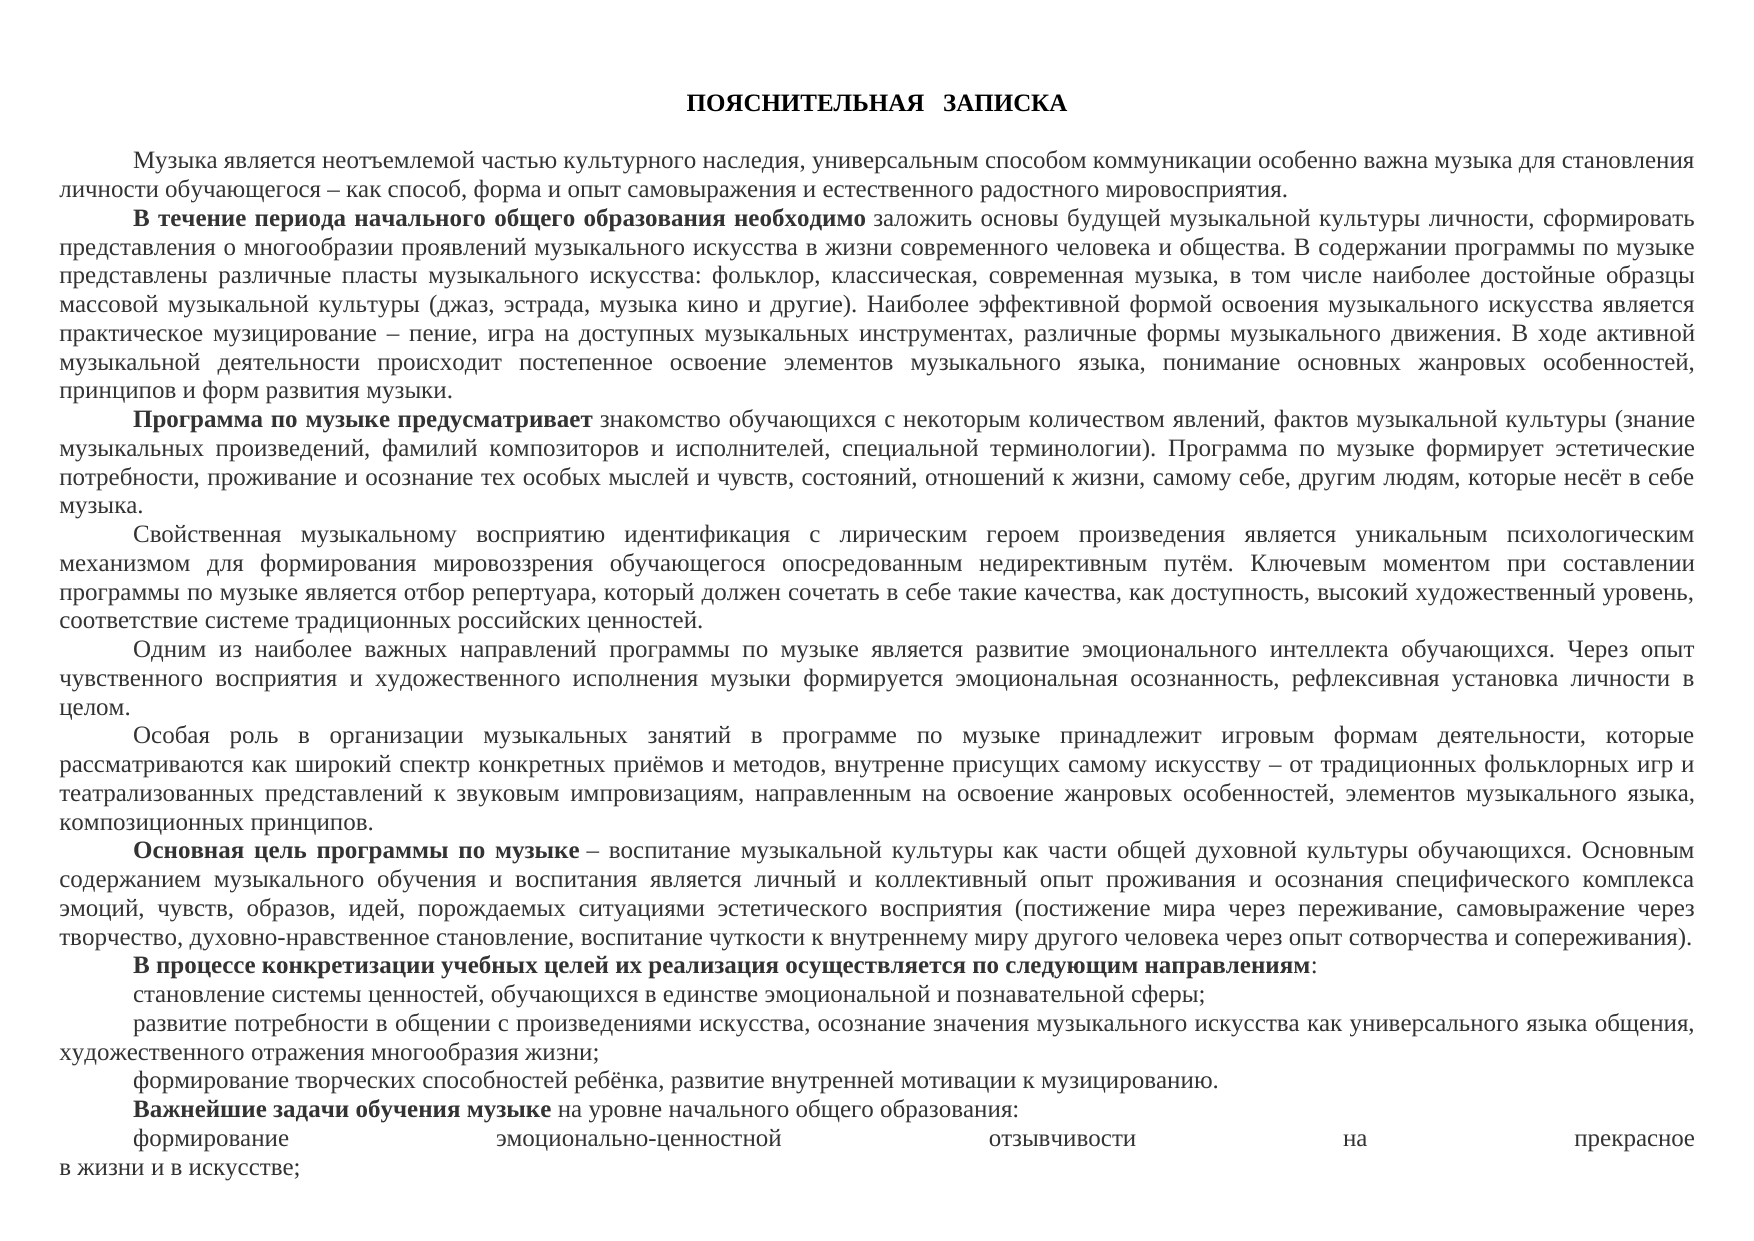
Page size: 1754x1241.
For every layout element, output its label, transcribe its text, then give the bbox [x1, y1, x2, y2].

text Особая роль в организации музыкальных занятий в программе по музыке принадлежит игровым формам деятельности, которые рассматриваются как широкий спектр конкретных приёмов и методов, внутренне присущих самому искусству – от традиционных фольклорных игр и театрализованных представлений к звуковым импровизациям, направленным на освоение жанровых особенностей, элементов музыкального языка, композиционных принципов. [59, 720, 1695, 835]
text Важнейшие задачи обучения музыке на уровне начального общего образования: [59, 1094, 1695, 1123]
text становление системы ценностей, обучающихся в единстве эмоциональной и познавательной сферы; [59, 979, 1695, 1008]
text Программа по музыке предусматривает знакомство обучающихся с некоторым количеством явлений, фактов музыкальной культуры (знание музыкальных произведений, фамилий композиторов и исполнителей, специальной терминологии). Программа по музыке формирует эстетические потребности, проживание и осознание тех особых мыслей и чувств, состояний, отношений к жизни, самому себе, другим людям, которые несёт в себе музыка. [59, 404, 1695, 519]
text формирование эмоционально-ценностной отзывчивости на прекрасное в жизни и в искусстве; [59, 1123, 1695, 1180]
text ПОЯСНИТЕЛЬНАЯ ЗАПИСКА​ [59, 88, 1695, 145]
text Основная цель программы по музыке – воспитание музыкальной культуры как части общей духовной культуры обучающихся. Основным содержанием музыкального обучения и воспитания является личный и коллективный опыт проживания и осознания специфического комплекса эмоций, чувств, образов, идей, порождаемых ситуациями эстетического восприятия (постижение мира через переживание, самовыражение через творчество, духовно-нравственное становление, воспитание чуткости к внутреннему миру другого человека через опыт сотворчества и сопереживания). [59, 835, 1695, 950]
text В течение периода начального общего образования необходимо заложить основы будущей музыкальной культуры личности, сформировать представления о многообразии проявлений музыкального искусства в жизни современного человека и общества. В содержании программы по музыке представлены различные пласты музыкального искусства: фольклор, классическая, современная музыка, в том числе наиболее достойные образцы массовой музыкальной культуры (джаз, эстрада, музыка кино и другие). Наиболее эффективной формой освоения музыкального искусства является практическое музицирование – пение, игра на доступных музыкальных инструментах, различные формы музыкального движения. В ходе активной музыкальной деятельности происходит постепенное освоение элементов музыкального языка, понимание основных жанровых особенностей, принципов и форм развития музыки. [59, 203, 1695, 404]
text Свойственная музыкальному восприятию идентификация с лирическим героем произведения является уникальным психологическим механизмом для формирования мировоззрения обучающегося опосредованным недирективным путём. Ключевым моментом при составлении программы по музыке является отбор репертуара, который должен сочетать в себе такие качества, как доступность, высокий художественный уровень, соответствие системе традиционных российских ценностей. [59, 519, 1695, 634]
text развитие потребности в общении с произведениями искусства, осознание значения музыкального искусства как универсального языка общения, художественного отражения многообразия жизни; [59, 1008, 1695, 1065]
text В процессе конкретизации учебных целей их реализация осуществляется по следующим направлениям: [59, 950, 1695, 979]
text Одним из наиболее важных направлений программы по музыке является развитие эмоционального интеллекта обучающихся. Через опыт чувственного восприятия и художественного исполнения музыки формируется эмоциональная осознанность, рефлексивная установка личности в целом. [59, 634, 1695, 720]
text формирование творческих способностей ребёнка, развитие внутренней мотивации к музицированию. [59, 1065, 1695, 1094]
text Музыка является неотъемлемой частью культурного наследия, универсальным способом коммуникации особенно важна музыка для становления личности обучающегося – как способ, форма и опыт самовыражения и естественного радостного мировосприятия. [59, 145, 1695, 203]
